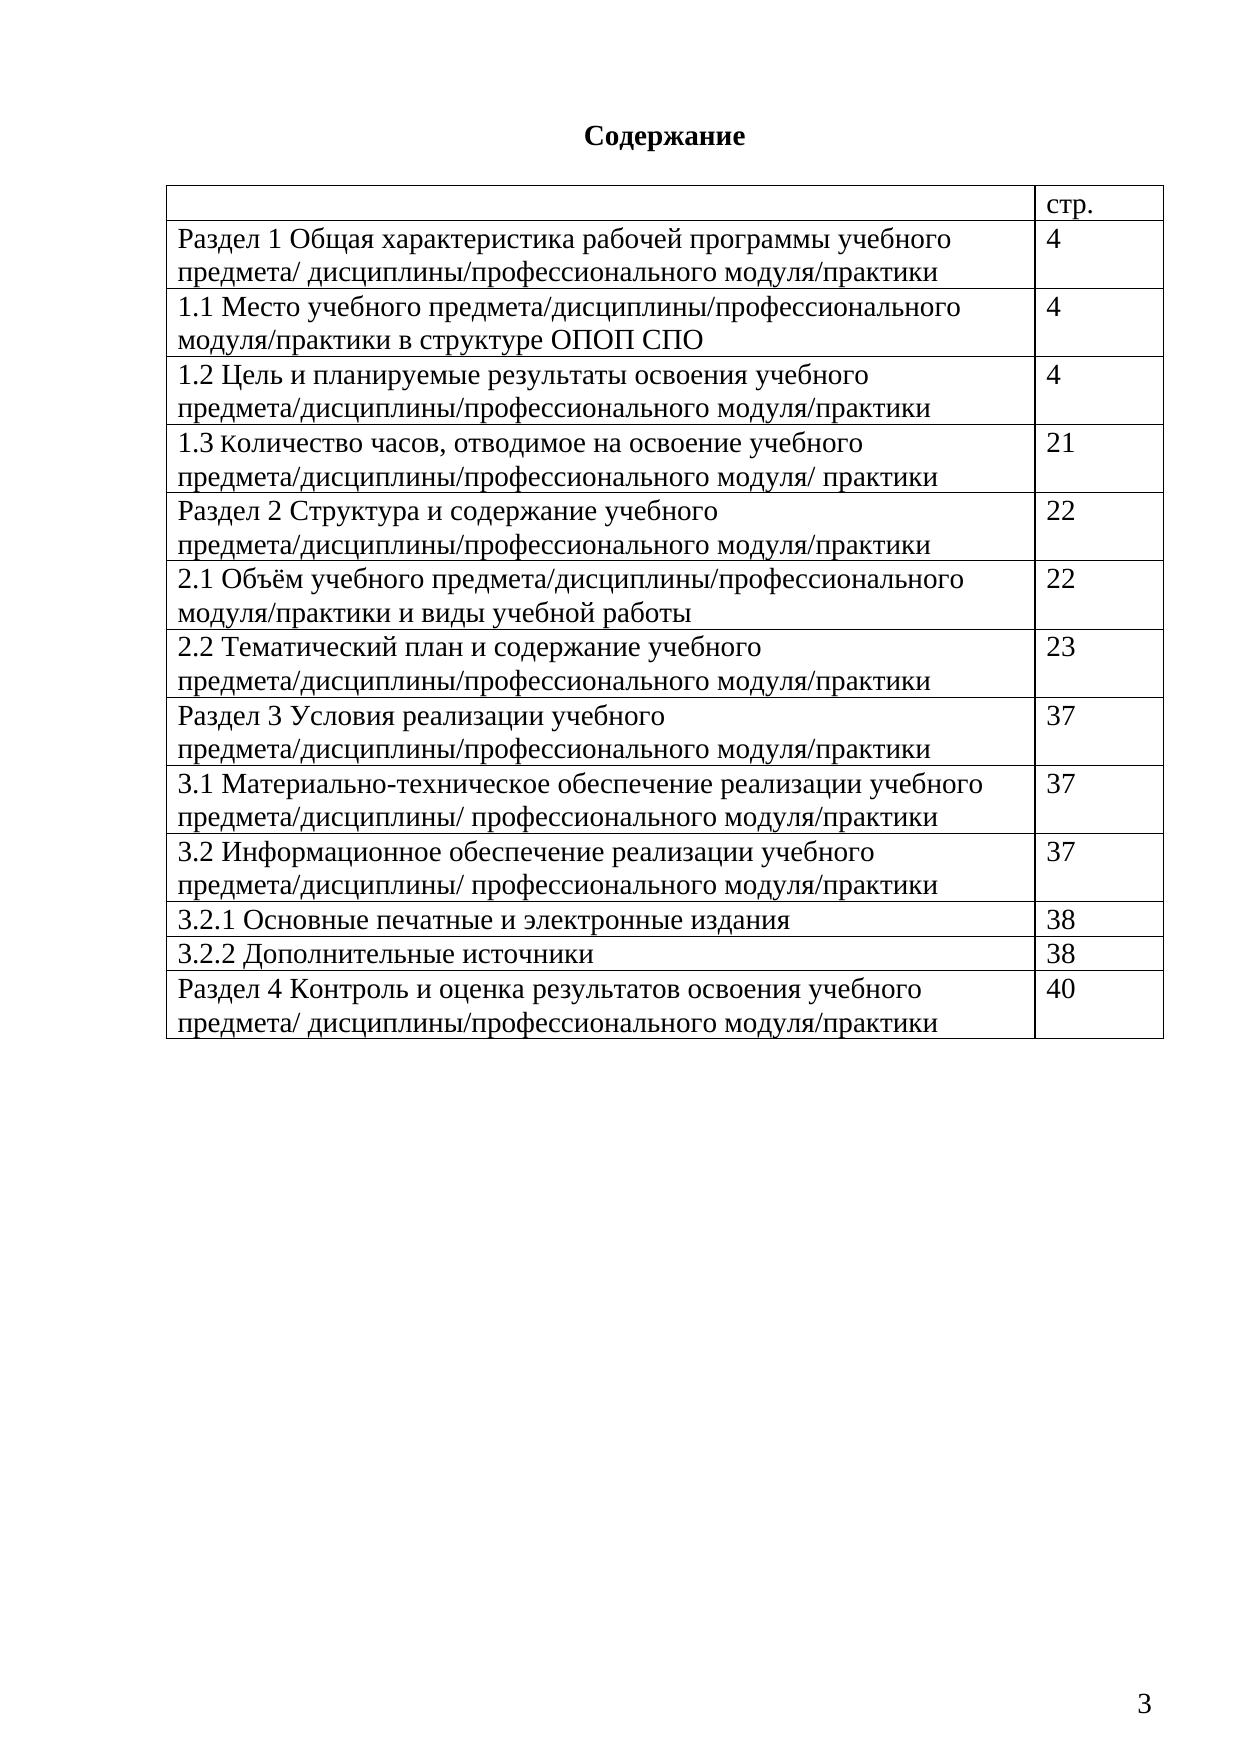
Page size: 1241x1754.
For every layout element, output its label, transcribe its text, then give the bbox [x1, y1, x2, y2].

table_cell 3.2.1 Основные печатные и электронные издания [167, 902, 1034, 936]
table_cell 40 [1036, 971, 1163, 1038]
table_cell 37 [1036, 766, 1163, 833]
table_cell 22 [1036, 493, 1163, 560]
table_cell 21 [1036, 425, 1163, 492]
table_cell 1.1 Место учебного предмета/дисциплины/профессионального модуля/практики в структуре ОПОП СПО [167, 289, 1034, 356]
table_cell 37 [1036, 698, 1163, 765]
table_cell 37 [1036, 834, 1163, 901]
table_cell Раздел 2 Структура и содержание учебного предмета/дисциплины/профессионального модуля/практики [167, 493, 1034, 560]
table_cell 22 [1036, 561, 1163, 628]
table_cell 4 [1036, 221, 1163, 288]
table_cell 1.2 Цель и планируемые результаты освоения учебного предмета/дисциплины/профессионального модуля/практики [167, 357, 1034, 424]
text Содержание [177, 118, 1152, 152]
table_cell 38 [1036, 937, 1163, 970]
table_header [167, 186, 1034, 220]
table_cell 38 [1036, 902, 1163, 936]
table_cell Раздел 3 Условия реализации учебного предмета/дисциплины/профессионального модуля/практики [167, 698, 1034, 765]
table_cell 2.2 Тематический план и содержание учебного предмета/дисциплины/профессионального модуля/практики [167, 630, 1034, 697]
table_cell 3.1 Материально-техническое обеспечение реализации учебного предмета/дисциплины/ профессионального модуля/практики [167, 766, 1034, 833]
table_cell 3.2 Информационное обеспечение реализации учебного предмета/дисциплины/ профессионального модуля/практики [167, 834, 1034, 901]
table_cell Раздел 4 Контроль и оценка результатов освоения учебного предмета/ дисциплины/профессионального модуля/практики [167, 971, 1034, 1038]
table_cell 2.1 Объём учебного предмета/дисциплины/профессионального модуля/практики и виды учебной работы [167, 561, 1034, 628]
table_cell 1.3 Количество часов, отводимое на освоение учебного предмета/дисциплины/профессионального модуля/ практики [167, 425, 1034, 492]
table_cell 4 [1036, 357, 1163, 424]
table_cell 23 [1036, 630, 1163, 697]
table_header стр. [1036, 186, 1163, 220]
table_cell 3.2.2 Дополнительные источники [167, 937, 1034, 970]
table_cell Раздел 1 Общая характеристика рабочей программы учебного предмета/ дисциплины/профессионального модуля/практики [167, 221, 1034, 288]
table_cell 4 [1036, 289, 1163, 356]
